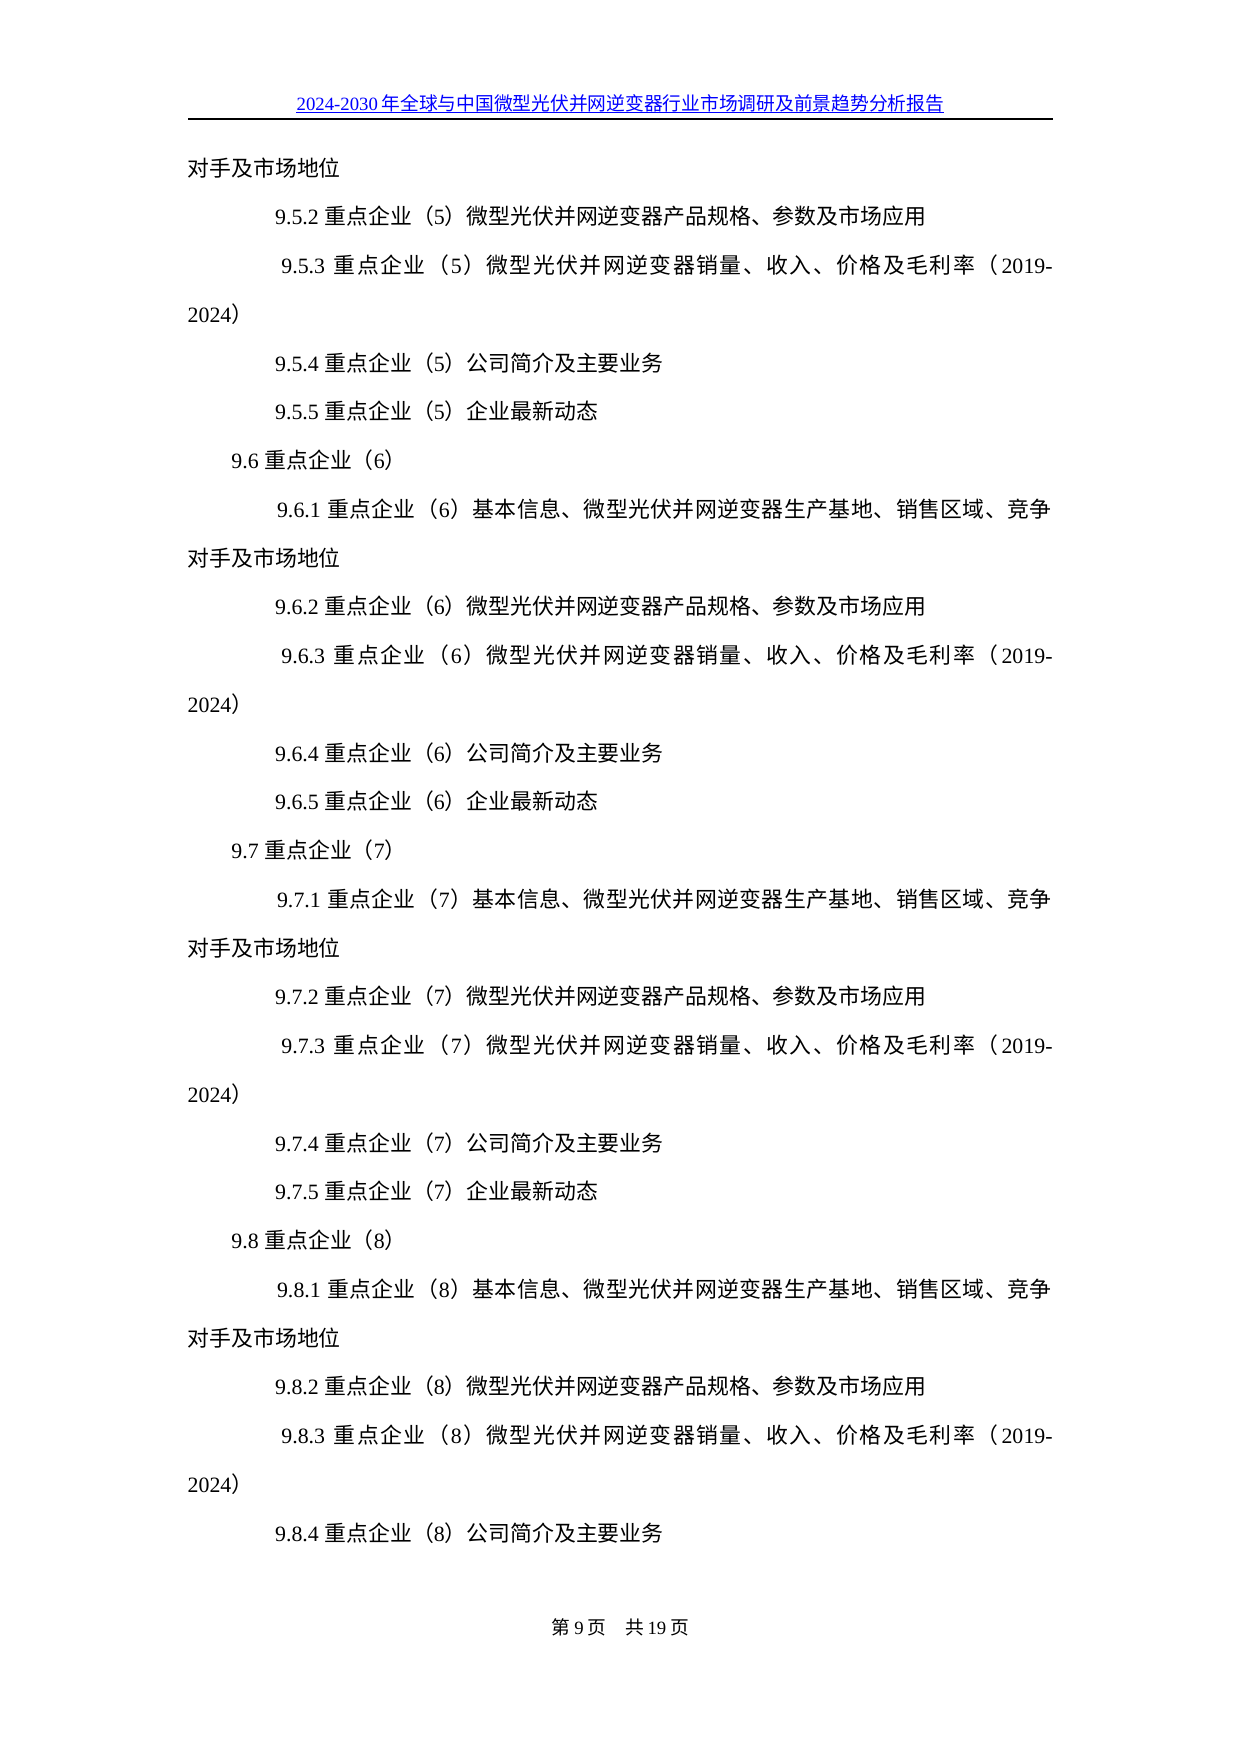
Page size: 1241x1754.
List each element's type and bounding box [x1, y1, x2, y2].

text [187, 150, 1053, 1548]
